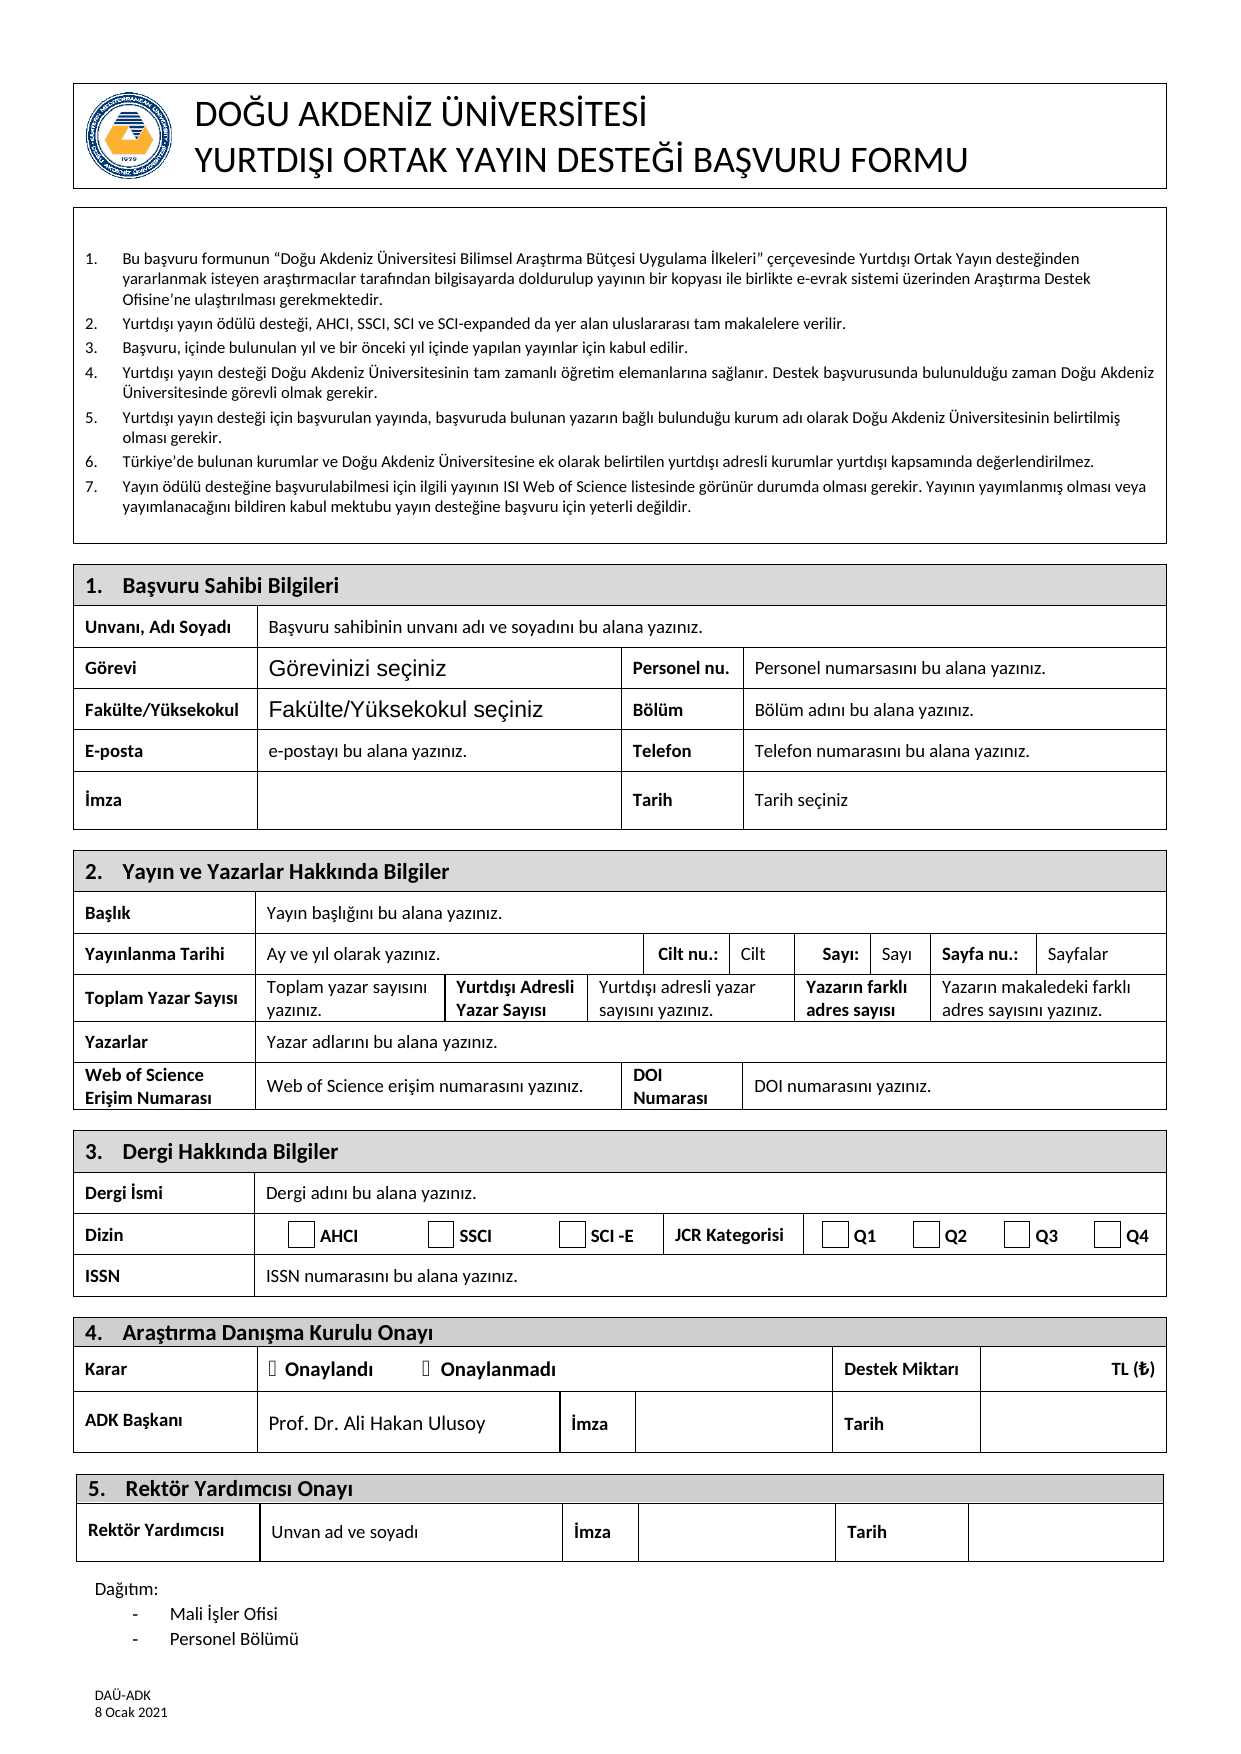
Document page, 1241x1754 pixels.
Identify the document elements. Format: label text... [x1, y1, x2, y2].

table_cell Q1 [804, 1214, 894, 1254]
table_cell Web of Science erişim numarasını yazınız. [256, 1063, 621, 1109]
table_cell Yayınlanma Tarihi [74, 934, 255, 974]
table_cell Web of Science Erişim Numarası [74, 1063, 255, 1109]
table_cell Toplam yazar sayısını yazınız. [256, 975, 444, 1021]
table_cell Yazarın makaledeki farklı adres sayısını yazınız. [931, 975, 1166, 1021]
table_cell DOI Numarası [622, 1063, 742, 1109]
table_cell Sayı [871, 934, 930, 974]
table_cell [744, 772, 1166, 828]
table_header Bu başvuru formunun “Doğu Akdeniz Üniversitesi Bilimsel Araştırma Bütçesi Uygulama İlkeleri” çerçevesinde Yurtdışı Ortak Yayın desteğinden yararlanmak isteyen araştırmacılar tarafından bilgisayarda doldurulup yayının bir kopyası ile birlikte e-evrak sistemi üzerinden Araştırma Destek Ofisine’ne ulaştırılması gerekmektedir. Yurtdışı yayın ödülü desteği, AHCI, SSCI, SCI ve SCI-expanded da yer alan uluslararası tam makalelere verilir. Başvuru, içinde bulunulan yıl ve bir önceki yıl içinde yapılan yayınlar için kabul edilir. Yurtdışı yayın desteği Doğu Akdeniz Üniversitesinin tam zamanlı öğretim elemanlarına sağlanır. Destek başvurusunda bulunulduğu zaman Doğu Akdeniz Üniversitesinde görevli olmak gerekir. Yurtdışı yayın desteği için başvurulan yayında, başvuruda bulunan yazarın bağlı bulunduğu kurum adı olarak Doğu Akdeniz Üniversitesinin belirtilmiş olması gerekir. Türkiye’de bulunan kurumlar ve Doğu Akdeniz Üniversitesine ek olarak belirtilen yurtdışı adresli kurumlar yurtdışı kapsamında değerlendirilmez. Yayın ödülü desteğine başvurulabilmesi için ilgili yayının ISI Web of Science listesinde görünür durumda olması gerekir. Yayının yayımlanmış olması veya yayımlanacağını bildiren kabul mektubu yayın desteğine başvuru için yeterli değildir. [74, 208, 1166, 543]
table_cell Tarih [836, 1504, 968, 1561]
table_cell Cilt [730, 934, 794, 974]
table_cell İmza [561, 1392, 635, 1452]
table_cell Yurtdışı Adresli Yazar Sayısı [446, 975, 587, 1021]
table_cell Unvan ad ve soyadı [261, 1504, 562, 1561]
table_cell Tarih [622, 772, 743, 828]
table_cell Dergi İsmi [74, 1173, 254, 1213]
table_header [74, 84, 183, 188]
table_cell [258, 772, 621, 828]
table_header Başvuru Sahibi Bilgileri [74, 565, 1166, 605]
table_cell Bölüm adını bu alana yazınız. [744, 689, 1166, 729]
table_cell İmza [74, 772, 257, 828]
table_cell SCI -E [528, 1214, 663, 1254]
table_cell Görevi [74, 648, 257, 688]
table_cell Q3 [985, 1214, 1076, 1254]
table_cell [981, 1392, 1166, 1452]
table_cell Sayfalar [1037, 934, 1166, 974]
list Personel Bölümü [132, 1626, 1146, 1651]
table_cell Yazarın farklı adres sayısı [795, 975, 930, 1021]
table_cell Yazar adlarını bu alana yazınız. [256, 1022, 1166, 1062]
table_cell Ay ve yıl olarak yazınız. [256, 934, 643, 974]
table_cell ISSN [74, 1255, 254, 1296]
table_cell Personel numarsasını bu alana yazınız. [744, 648, 1166, 688]
table_cell Cilt nu.: [644, 934, 729, 974]
table_cell İmza [563, 1504, 638, 1561]
table_cell Toplam Yazar Sayısı [74, 975, 255, 1021]
table_cell Yurtdışı adresli yazar sayısını yazınız. [588, 975, 794, 1021]
table_cell ADK Başkanı [74, 1392, 257, 1452]
table_header DOĞU AKDENİZ ÜNİVERSİTESİ YURTDIŞI ORTAK YAYIN DESTEĞİ BAŞVURU FORMU [183, 84, 1166, 188]
table_cell DOI numarasını yazınız. [743, 1063, 1166, 1109]
table_cell Başvuru sahibinin unvanı adı ve soyadını bu alana yazınız. [258, 606, 1166, 647]
table_cell Q2 [894, 1214, 985, 1254]
table_cell Unvanı, Adı Soyadı [74, 606, 257, 647]
table_cell JCR Kategorisi [664, 1214, 803, 1254]
list Mali İşler Ofisi [132, 1600, 1146, 1626]
table_cell Telefon numarasını bu alana yazınız. [744, 730, 1166, 771]
table_cell Sayı: [795, 934, 870, 974]
table_cell Onaylandı Onaylanmadı [258, 1347, 832, 1391]
table_cell Yazarlar [74, 1022, 255, 1062]
table_cell e-postayı bu alana yazınız. [258, 730, 621, 771]
table_cell Personel nu. [622, 648, 743, 688]
table_header Rektör Yardımcısı Onayı [77, 1475, 1163, 1502]
table_cell Sayfa nu.: [931, 934, 1036, 974]
table_cell TL (₺) [981, 1347, 1166, 1391]
table_cell Dizin [74, 1214, 254, 1254]
table_cell ISSN numarasını bu alana yazınız. [255, 1255, 1166, 1296]
table_cell SSCI [391, 1214, 527, 1254]
table_cell Prof. Dr. Ali Hakan Ulusoy [258, 1392, 559, 1452]
table_cell Destek Miktarı [833, 1347, 980, 1391]
table_cell Fakülte/Yüksekokul [74, 689, 257, 729]
table_cell Yayın başlığını bu alana yazınız. [256, 892, 1166, 932]
table_cell Rektör Yardımcısı [77, 1504, 259, 1561]
table_cell Karar [74, 1347, 257, 1391]
table_cell [639, 1504, 835, 1561]
table_cell [636, 1392, 832, 1452]
table_cell Başlık [74, 892, 255, 932]
table_header Dergi Hakkında Bilgiler [74, 1131, 1166, 1172]
text Dağıtım: [94, 1577, 1146, 1600]
picture [85, 92, 172, 179]
table_cell AHCI [255, 1214, 391, 1254]
table_header Araştırma Danışma Kurulu Onayı [74, 1318, 1166, 1346]
table_cell Q4 [1076, 1214, 1166, 1254]
table_cell E-posta [74, 730, 257, 771]
table_cell Dergi adını bu alana yazınız. [255, 1173, 1166, 1213]
table_cell Tarih [833, 1392, 980, 1452]
table_cell [969, 1504, 1163, 1561]
table_cell Bölüm [622, 689, 743, 729]
table_header Yayın ve Yazarlar Hakkında Bilgiler [74, 851, 1166, 891]
table_cell Telefon [622, 730, 743, 771]
